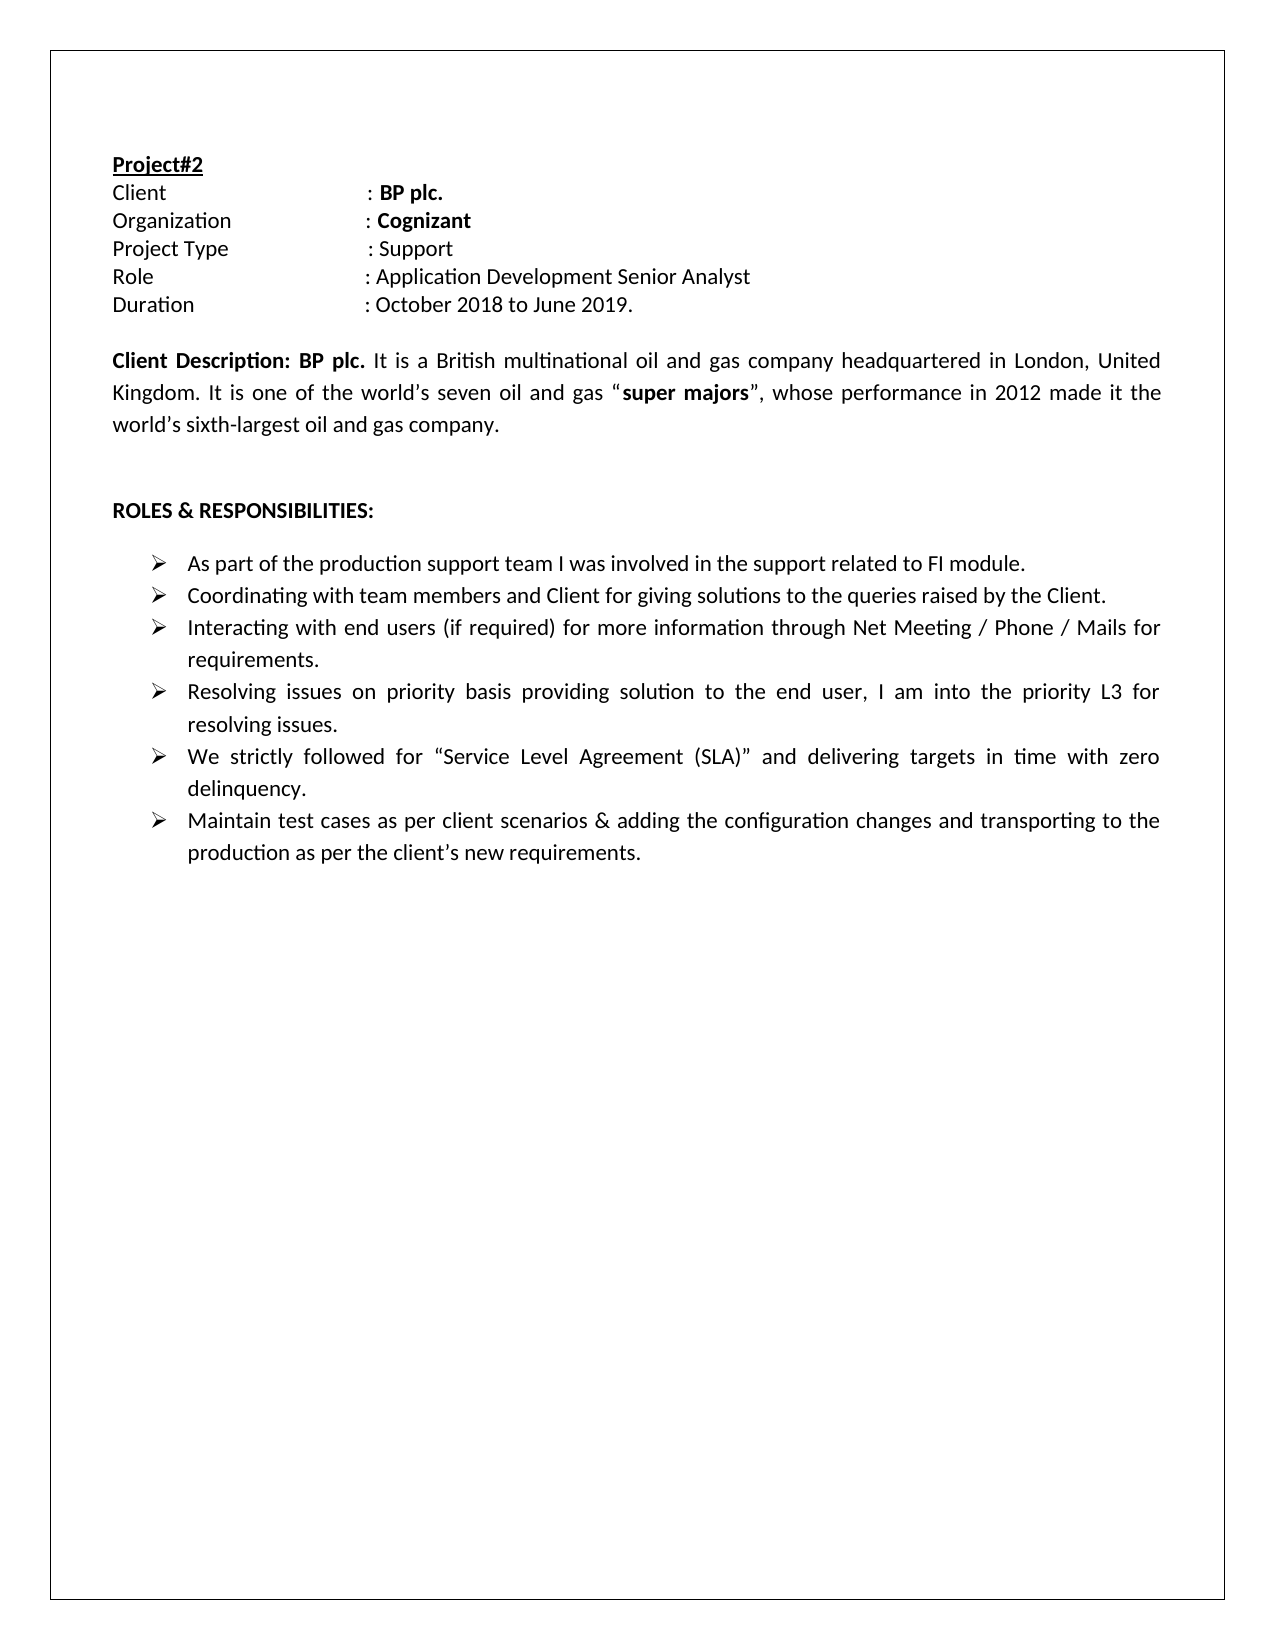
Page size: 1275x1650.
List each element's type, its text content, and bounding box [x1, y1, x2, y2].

list Coordinating with team members and Client for giving solutions to the queries raised by the Client. [150, 581, 1162, 609]
text ROLES & RESPONSIBILITIES: [112, 496, 1162, 524]
text Organization : Cognizant [112, 206, 1162, 234]
list We strictly followed for “Service Level Agreement (SLA)” and delivering targets in time with zero delinquency. [150, 742, 1162, 802]
text Client Description: BP plc. It is a British multinational oil and gas company headquartered in London, United Kingdom. It is one of the world’s seven oil and gas “super majors”, whose performance in 2012 made it the world’s sixth-largest oil and gas company. [112, 346, 1162, 438]
text Role : Application Development Senior Analyst [112, 262, 1162, 290]
text Client : BP plc. [112, 178, 1162, 206]
text Project Type : Support [112, 234, 1162, 262]
text Duration : October 2018 to June 2019. [112, 290, 1162, 318]
list Interacting with end users (if required) for more information through Net Meeting / Phone / Mails for requirements. [150, 613, 1162, 673]
list As part of the production support team I was involved in the support related to FI module. [150, 549, 1162, 577]
text Project#2 [112, 150, 1162, 178]
list Maintain test cases as per client scenarios & adding the configuration changes and transporting to the production as per the client’s new requirements. [150, 806, 1162, 866]
list Resolving issues on priority basis providing solution to the end user, I am into the priority L3 for resolving issues. [150, 677, 1162, 738]
